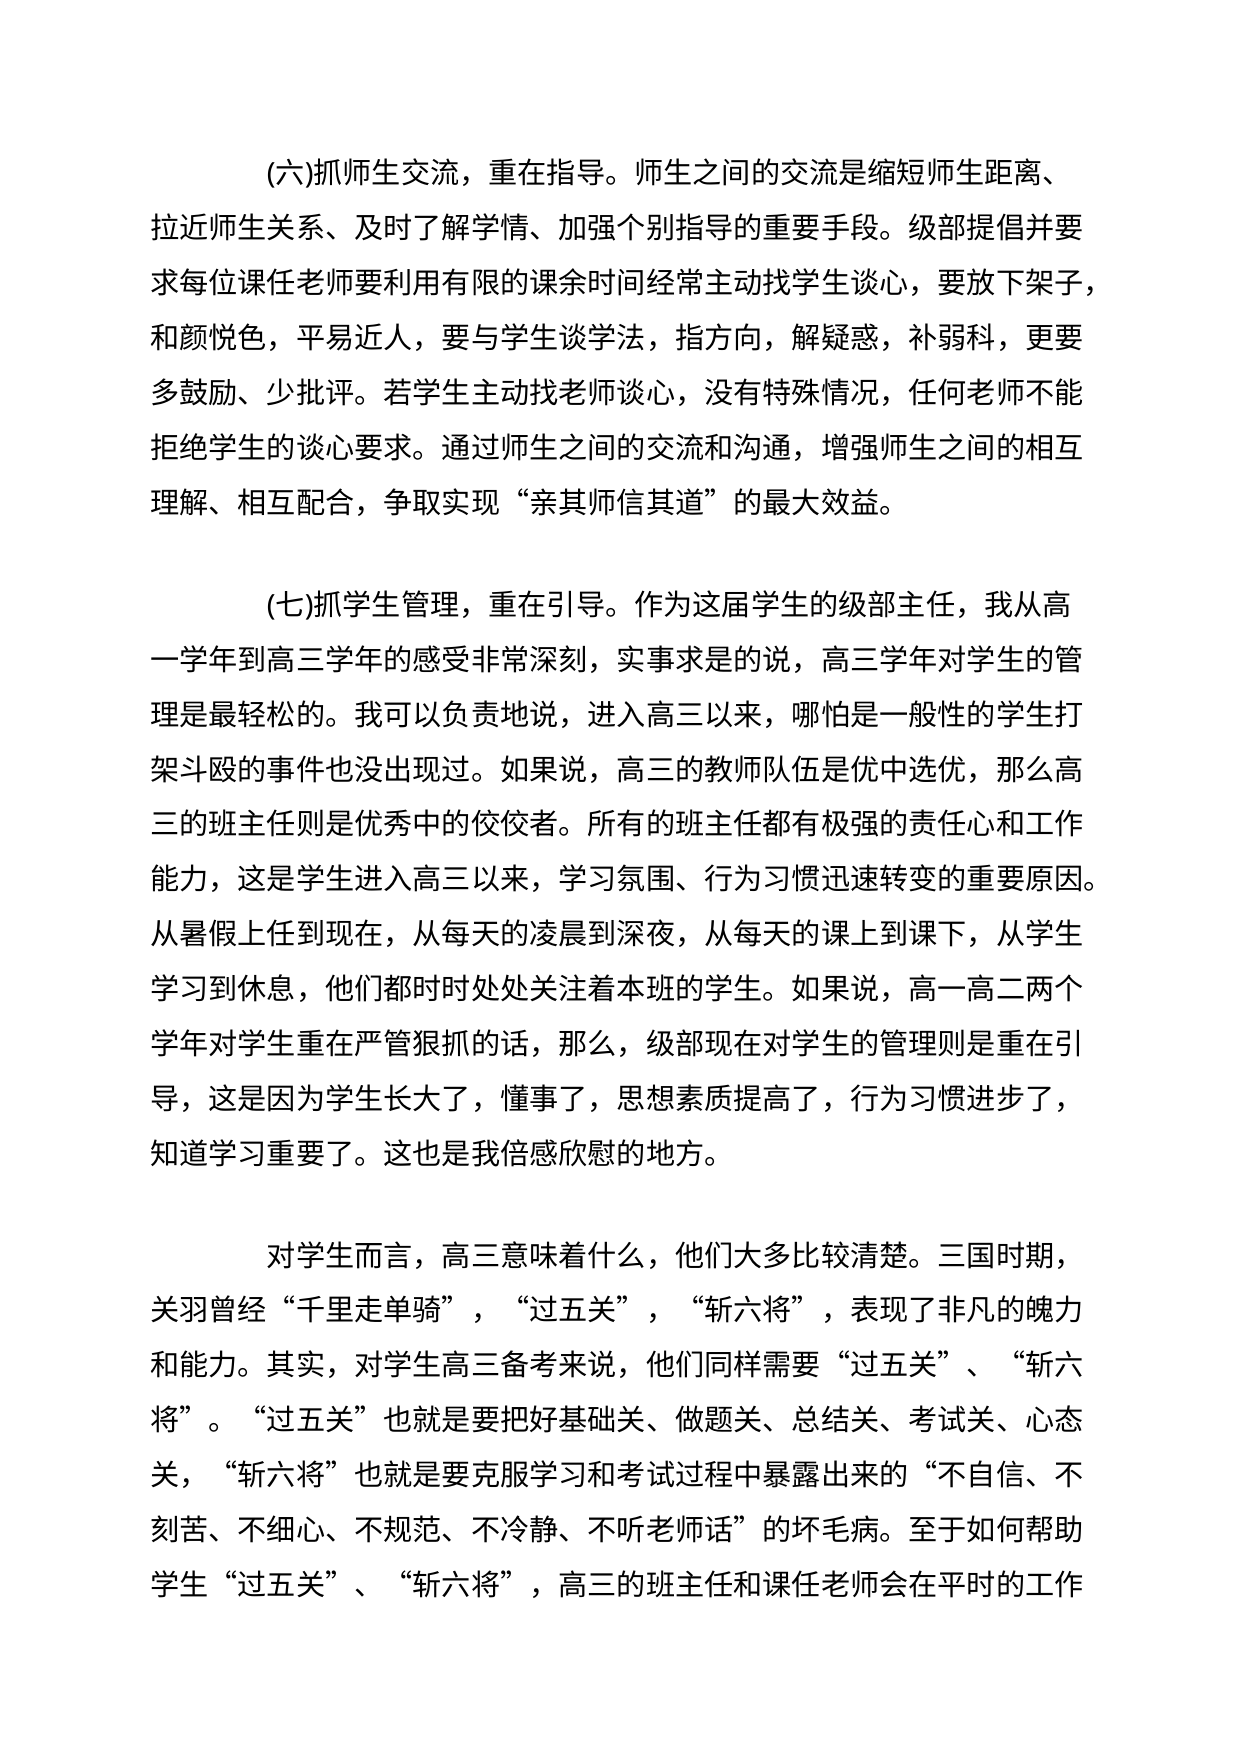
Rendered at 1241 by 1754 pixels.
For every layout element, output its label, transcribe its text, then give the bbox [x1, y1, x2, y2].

text (六)抓师生交流，重在指导。师生之间的交流是缩短师生距离、拉近师生关系、及时了解学情、加强个别指导的重要手段。级部提倡并要求每位课任老师要利用有限的课余时间经常主动找学生谈心，要放下架子，和颜悦色，平易近人，要与学生谈学法，指方向，解疑惑，补弱科，更要多鼓励、少批评。若学生主动找老师谈心，没有特殊情况，任何老师不能拒绝学生的谈心要求。通过师生之间的交流和沟通，增强师生之间的相互理解、相互配合，争取实现“亲其师信其道”的最大效益。 [150, 150, 1090, 522]
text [150, 1232, 1090, 1604]
text (七)抓学生管理，重在引导。作为这届学生的级部主任，我从高一学年到高三学年的感受非常深刻，实事求是的说，高三学年对学生的管理是最轻松的。我可以负责地说，进入高三以来，哪怕是一般性的学生打架斗殴的事件也没出现过。如果说，高三的教师队伍是优中选优，那么高三的班主任则是优秀中的佼佼者。所有的班主任都有极强的责任心和工作能力，这是学生进入高三以来，学习氛围、行为习惯迅速转变的重要原因。从暑假上任到现在，从每天的凌晨到深夜，从每天的课上到课下，从学生学习到休息，他们都时时处处关注着本班的学生。如果说，高一高二两个学年对学生重在严管狠抓的话，那么，级部现在对学生的管理则是重在引导，这是因为学生长大了，懂事了，思想素质提高了，行为习惯进步了，知道学习重要了。这也是我倍感欣慰的地方。 [150, 581, 1090, 1173]
